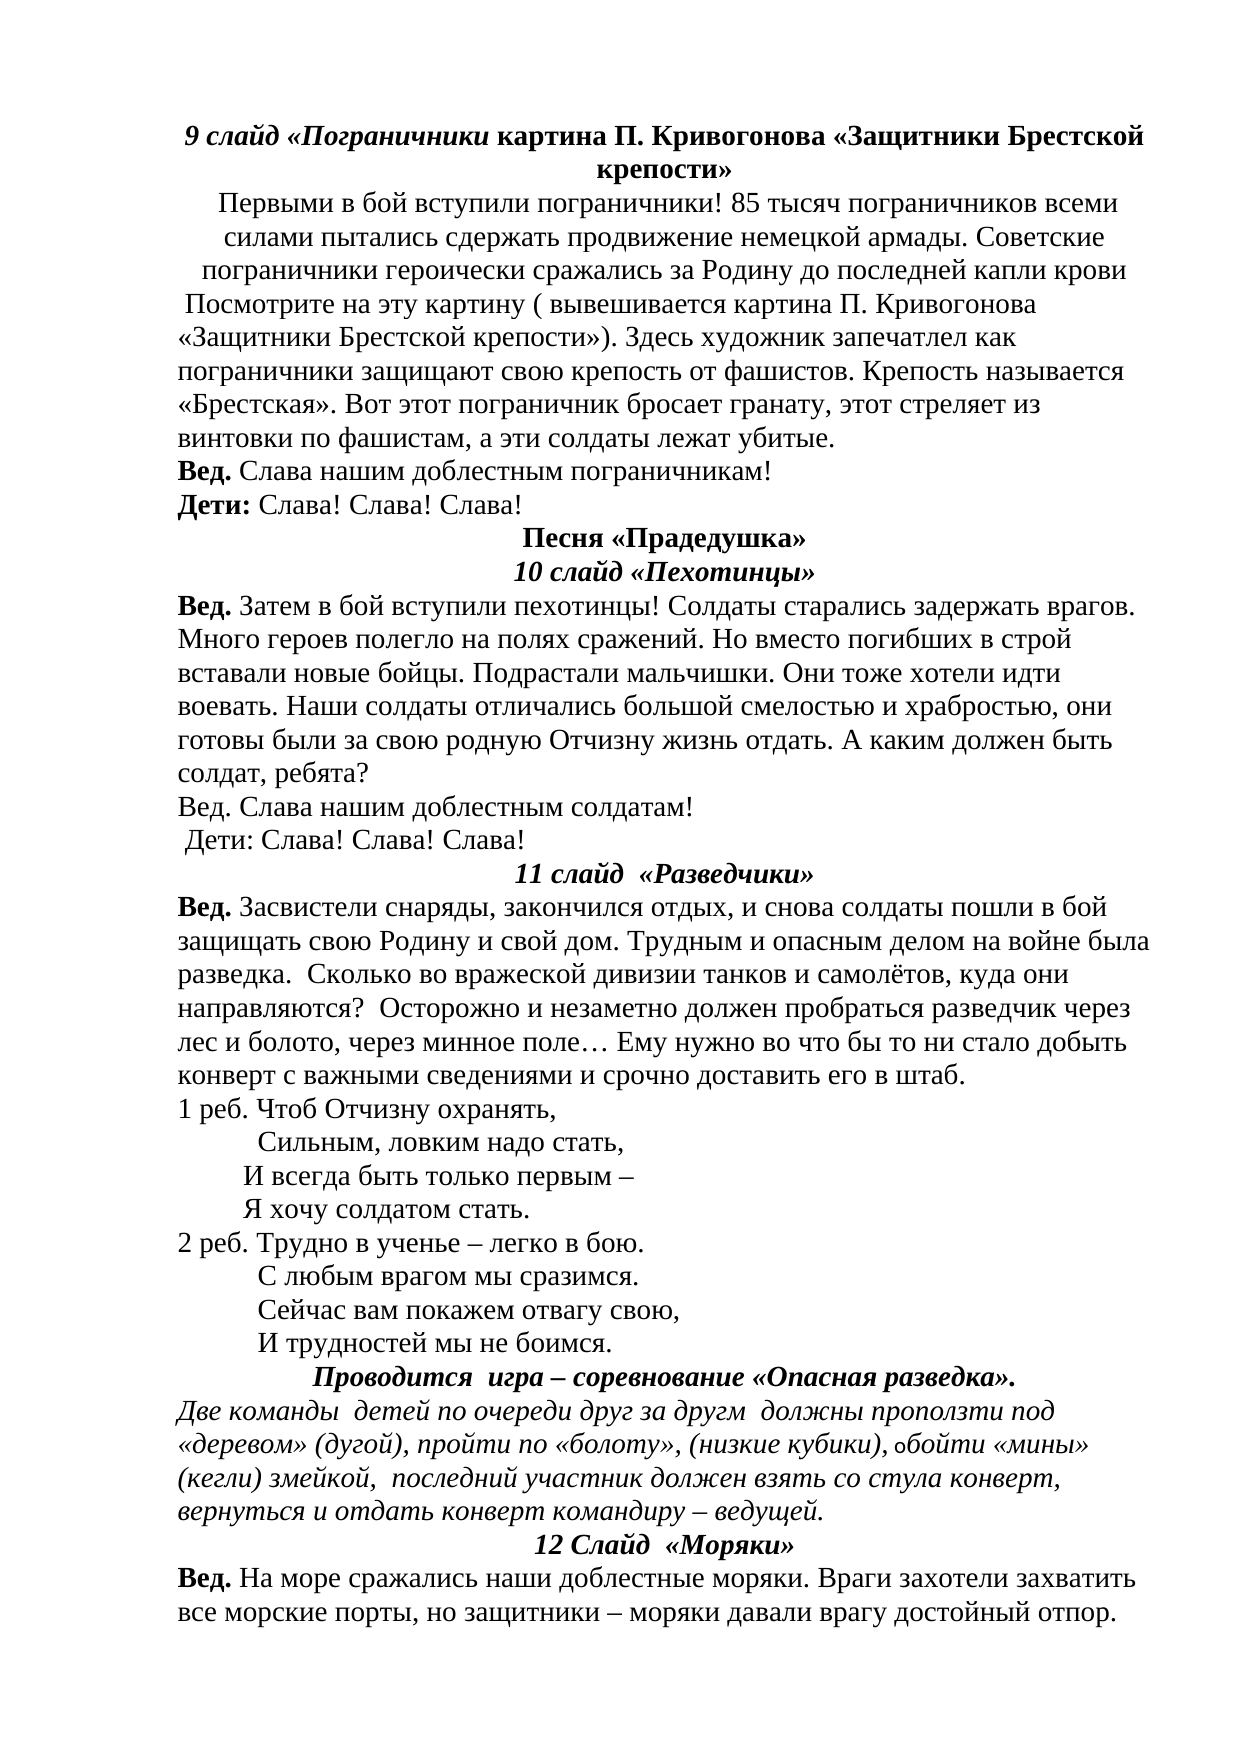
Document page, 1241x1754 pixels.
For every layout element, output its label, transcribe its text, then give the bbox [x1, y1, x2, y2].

text 9 слайд «Пограничники картина П. Кривогонова «Защитники Брестской крепости» [177, 118, 596, 185]
text Дети: Слава! Слава! Слава! [177, 487, 1152, 521]
text Вед. Слава нашим доблестным солдатам! [177, 789, 1152, 822]
text 2 реб. Трудно в ученье – легко в бою. [177, 1225, 1152, 1258]
text Сейчас вам покажем отвагу свою, [177, 1292, 1152, 1326]
text 12 Слайд «Моряки» [177, 1527, 1152, 1560]
text 9 слайд «Пограничники картина П. Кривогонова «Защитники Брестской крепости» [732, 118, 1152, 185]
text Вед. Слава нашим доблестным пограничникам! [177, 453, 1152, 487]
text 1 реб. Чтоб Отчизну охранять, [177, 1091, 1152, 1124]
text И всегда быть только первым – [177, 1158, 1152, 1191]
text Сильным, ловким надо стать, [177, 1124, 1152, 1158]
text С любым врагом мы сразимся. [177, 1258, 1152, 1292]
text Дети: Слава! Слава! Слава! [177, 822, 1152, 856]
text 10 слайд «Пехотинцы» [177, 554, 1152, 588]
text Проводится игра – соревнование «Опасная разведка». [177, 1359, 1152, 1393]
text Песня «Прадедушка» [177, 521, 1152, 554]
text Первыми в бой вступили пограничники! 85 тысяч пограничников всеми силами пытались сдержать продвижение немецкой армады. Советские пограничники героически сражались за Родину до последней капли крови [177, 185, 724, 286]
text Вед. Засвистели снаряды, закончился отдых, и снова солдаты пошли в бой защищать свою Родину и свой дом. Трудным и опасным делом на войне была разведка. Сколько во вражеской дивизии танков и самолётов, куда они направляются? Осторожно и незаметно должен пробраться разведчик через лес и болото, через минное поле… Ему нужно во что бы то ни стало добыть конверт с важными сведениями и срочно доставить его в штаб. [177, 889, 1152, 1091]
text Посмотрите на эту картину ( вывешивается картина П. Кривогонова «Защитники Брестской крепости»). Здесь художник запечатлел как пограничники защищают свою крепость от фашистов. Крепость называется «Брестская». Вот этот пограничник бросает гранату, этот стреляет из винтовки по фашистам, а эти солдаты лежат убитые. [836, 286, 1152, 453]
text Две команды детей по очереди друг за другм должны проползти под «деревом» (дугой), пройти по «болоту», (низкие кубики), обойти «мины» (кегли) змейкой, последний участник должен взять со стула конверт, вернуться и отдать конверт командиру – ведущей. [177, 1393, 1152, 1527]
text Вед. На море сражались наши доблестные моряки. Враги захотели захватить все морские порты, но защитники – моряки давали врагу достойный отпор. [177, 1560, 1152, 1627]
text Я хочу солдатом стать. [177, 1191, 1152, 1225]
text 11 слайд «Разведчики» [177, 856, 1152, 889]
text Вед. Затем в бой вступили пехотинцы! Солдаты старались задержать врагов. Много героев полегло на полях сражений. Но вместо погибших в строй вставали новые бойцы. Подрастали мальчишки. Они тоже хотели идти воевать. Наши солдаты отличались большой смелостью и храбростью, они готовы были за свою родную Отчизну жизнь отдать. А каким должен быть солдат, ребята? [177, 588, 1152, 789]
text И трудностей мы не боимся. [177, 1326, 1152, 1359]
